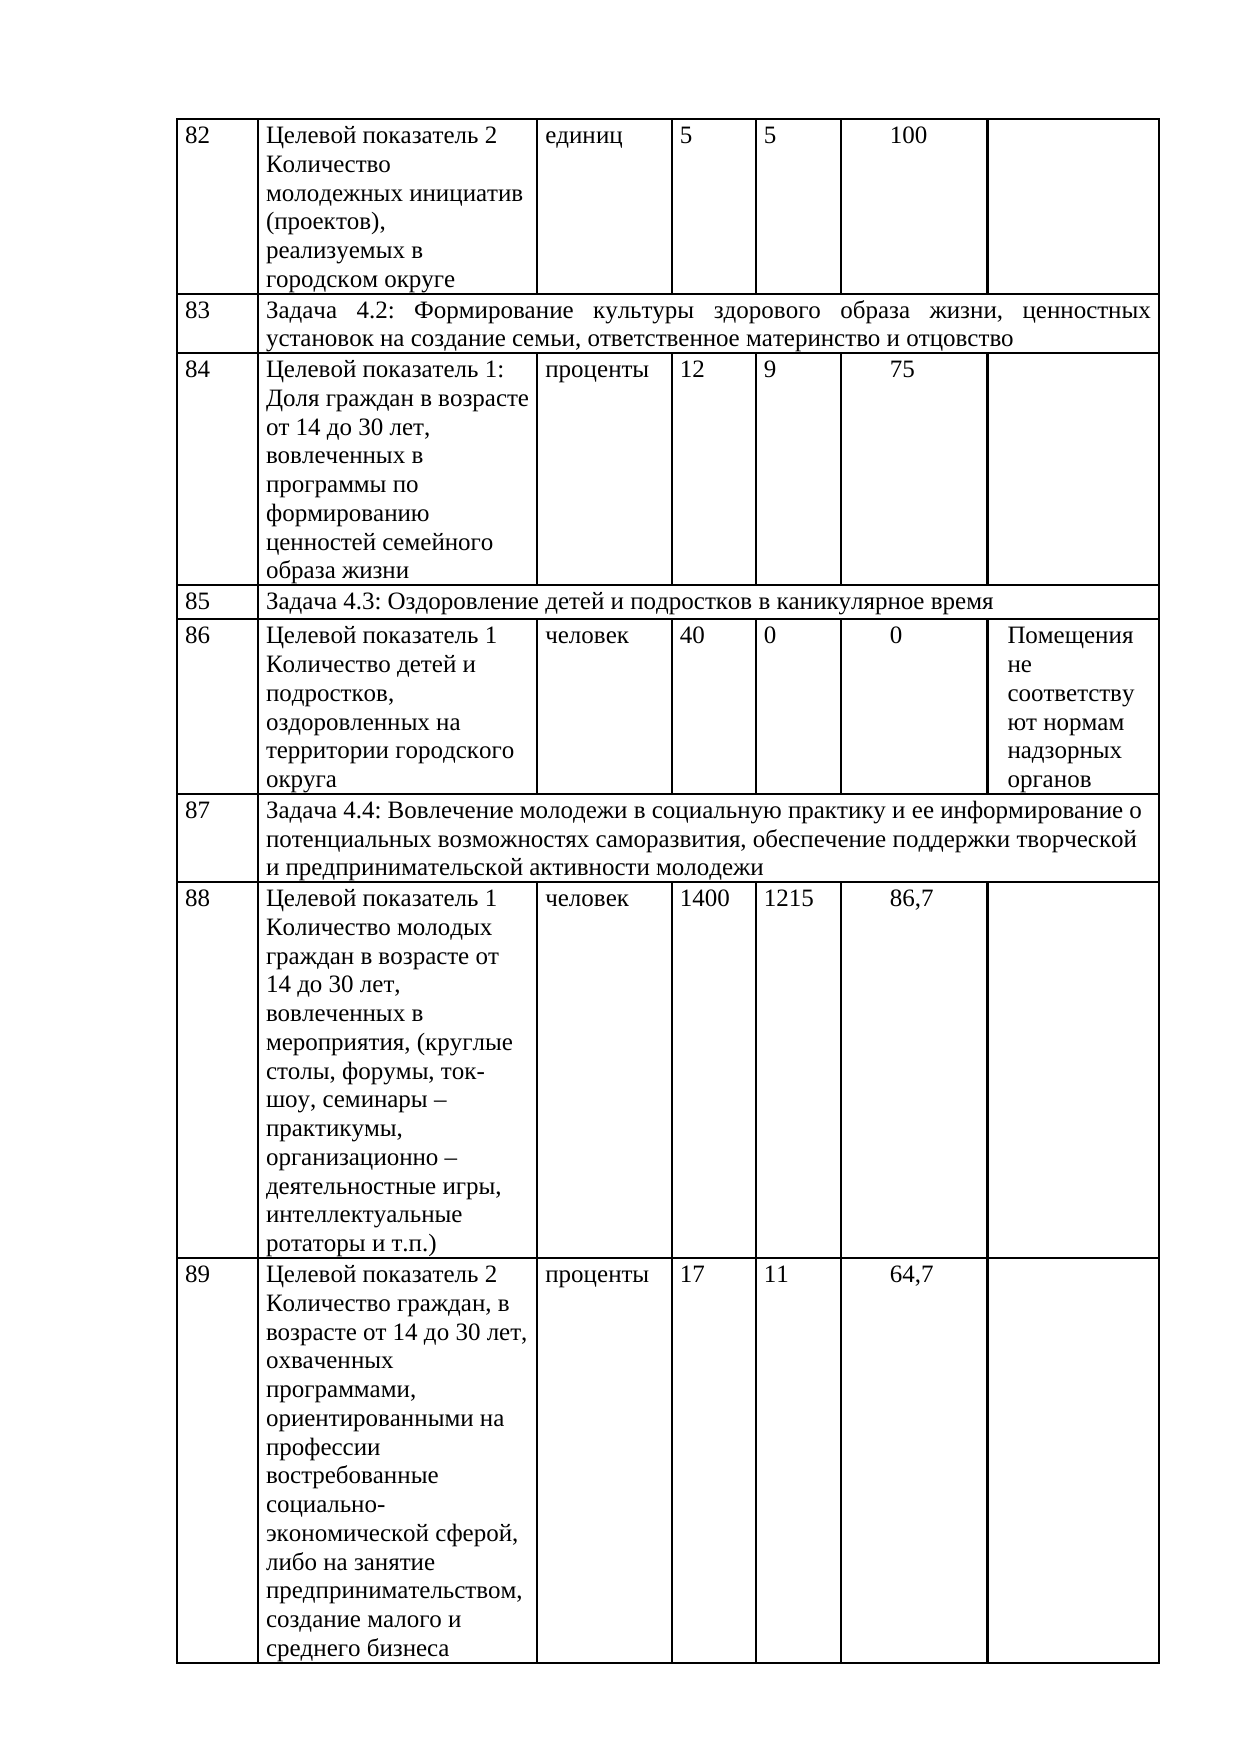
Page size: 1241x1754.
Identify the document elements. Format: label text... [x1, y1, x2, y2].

table_cell Целевой показатель 2 Количество молодежных инициатив (проектов), реализуемых в городском округе [259, 120, 536, 293]
table_cell Целевой показатель 1: Доля граждан в возрасте от 14 до 30 лет, вовлеченных в программы по формированию ценностей семейного образа жизни [259, 354, 536, 584]
table_cell 1215 [757, 883, 840, 1257]
table_cell 89 [178, 1259, 257, 1662]
table_cell 0 [757, 620, 840, 793]
table_cell [989, 883, 1158, 1257]
table_cell 85 [178, 586, 257, 618]
table_cell человек [538, 883, 671, 1257]
table_cell 88 [178, 883, 257, 1257]
table_cell 12 [673, 354, 755, 584]
table_cell 100 [842, 120, 986, 293]
table_cell 86,7 [842, 883, 986, 1257]
table_cell 40 [673, 620, 755, 793]
table_cell проценты [538, 354, 671, 584]
table_cell Целевой показатель 2 Количество граждан, в возрасте от 14 до 30 лет, охваченных программами, ориентированными на профессии востребованные социально- экономической сферой, либо на занятие предпринимательством, создание малого и среднего бизнеса [259, 1259, 536, 1662]
table_cell проценты [538, 1259, 671, 1662]
table_cell 0 [842, 620, 986, 793]
table_cell 11 [757, 1259, 840, 1662]
table_cell Задача 4.2: Формирование культуры здорового образа жизни, ценностных установок на создание семьи, ответственное материнство и отцовство [259, 295, 1158, 352]
table_cell Задача 4.4: Вовлечение молодежи в социальную практику и ее информирование о потенциальных возможностях саморазвития, обеспечение поддержки творческой и предпринимательской активности молодежи [259, 795, 1158, 881]
table_cell Целевой показатель 1 Количество детей и подростков, оздоровленных на территории городского округа [259, 620, 536, 793]
table_cell 5 [673, 120, 755, 293]
table_cell 83 [178, 295, 257, 352]
table_cell 75 [842, 354, 986, 584]
table_cell 64,7 [842, 1259, 986, 1662]
table_cell [989, 1259, 1158, 1662]
table_cell 86 [178, 620, 257, 793]
table_cell 17 [673, 1259, 755, 1662]
table_cell 9 [757, 354, 840, 584]
table_cell Задача 4.3: Оздоровление детей и подростков в каникулярное время [259, 586, 1158, 618]
table_cell 87 [178, 795, 257, 881]
table_cell Целевой показатель 1 Количество молодых граждан в возрасте от 14 до 30 лет, вовлеченных в мероприятия, (круглые столы, форумы, ток-шоу, семинары – практикумы, организационно – деятельностные игры, интеллектуальные ротаторы и т.п.) [259, 883, 536, 1257]
table_cell единиц [538, 120, 671, 293]
table_cell человек [538, 620, 671, 793]
table_cell [989, 120, 1158, 293]
table_cell 1400 [673, 883, 755, 1257]
table_cell 84 [178, 354, 257, 584]
table_cell Помещения не соответствуют нормам надзорных органов [989, 620, 1158, 793]
table_cell 82 [178, 120, 257, 293]
table_cell [989, 354, 1158, 584]
table_cell 5 [757, 120, 840, 293]
